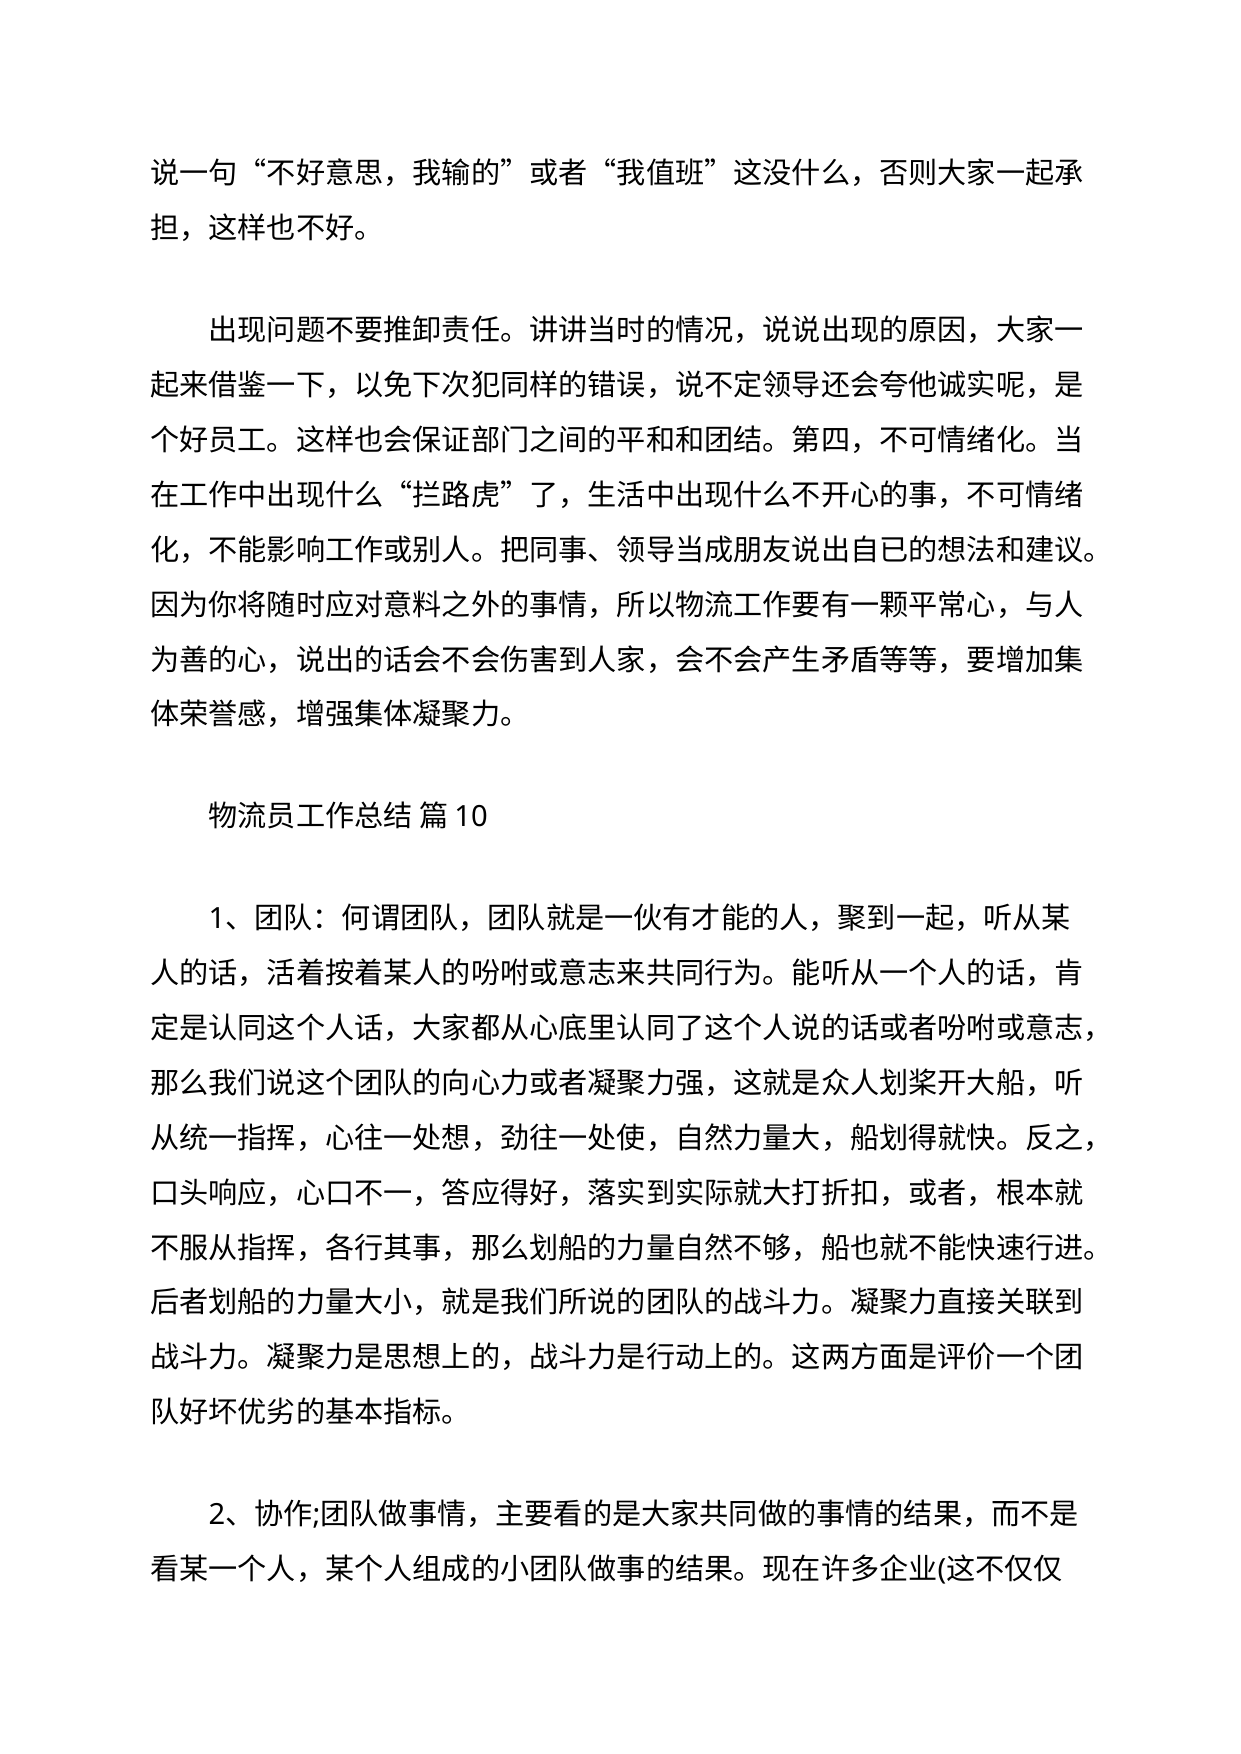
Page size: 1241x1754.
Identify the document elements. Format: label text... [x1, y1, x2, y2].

text 物流员工作总结 篇10 [150, 793, 1090, 835]
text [150, 1491, 1090, 1588]
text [150, 150, 1090, 247]
text 出现问题不要推卸责任。讲讲当时的情况，说说出现的原因，大家一起来借鉴一下，以免下次犯同样的错误，说不定领导还会夸他诚实呢，是个好员工。这样也会保证部门之间的平和和团结。第四，不可情绪化。当在工作中出现什么“拦路虎”了，生活中出现什么不开心的事，不可情绪化，不能影响工作或别人。把同事、领导当成朋友说出自已的想法和建议。因为你将随时应对意料之外的事情，所以物流工作要有一颗平常心，与人为善的心，说出的话会不会伤害到人家，会不会产生矛盾等等，要增加集体荣誉感，增强集体凝聚力。 [150, 307, 1090, 733]
text 1、团队：何谓团队，团队就是一伙有才能的人，聚到一起，听从某人的话，活着按着某人的吩咐或意志来共同行为。能听从一个人的话，肯定是认同这个人话，大家都从心底里认同了这个人说的话或者吩咐或意志，那么我们说这个团队的向心力或者凝聚力强，这就是众人划桨开大船，听从统一指挥，心往一处想，劲往一处使，自然力量大，船划得就快。反之，口头响应，心口不一，答应得好，落实到实际就大打折扣，或者，根本就不服从指挥，各行其事，那么划船的力量自然不够，船也就不能快速行进。后者划船的力量大小，就是我们所说的团队的战斗力。凝聚力直接关联到战斗力。凝聚力是思想上的，战斗力是行动上的。这两方面是评价一个团队好坏优劣的基本指标。 [150, 895, 1090, 1431]
